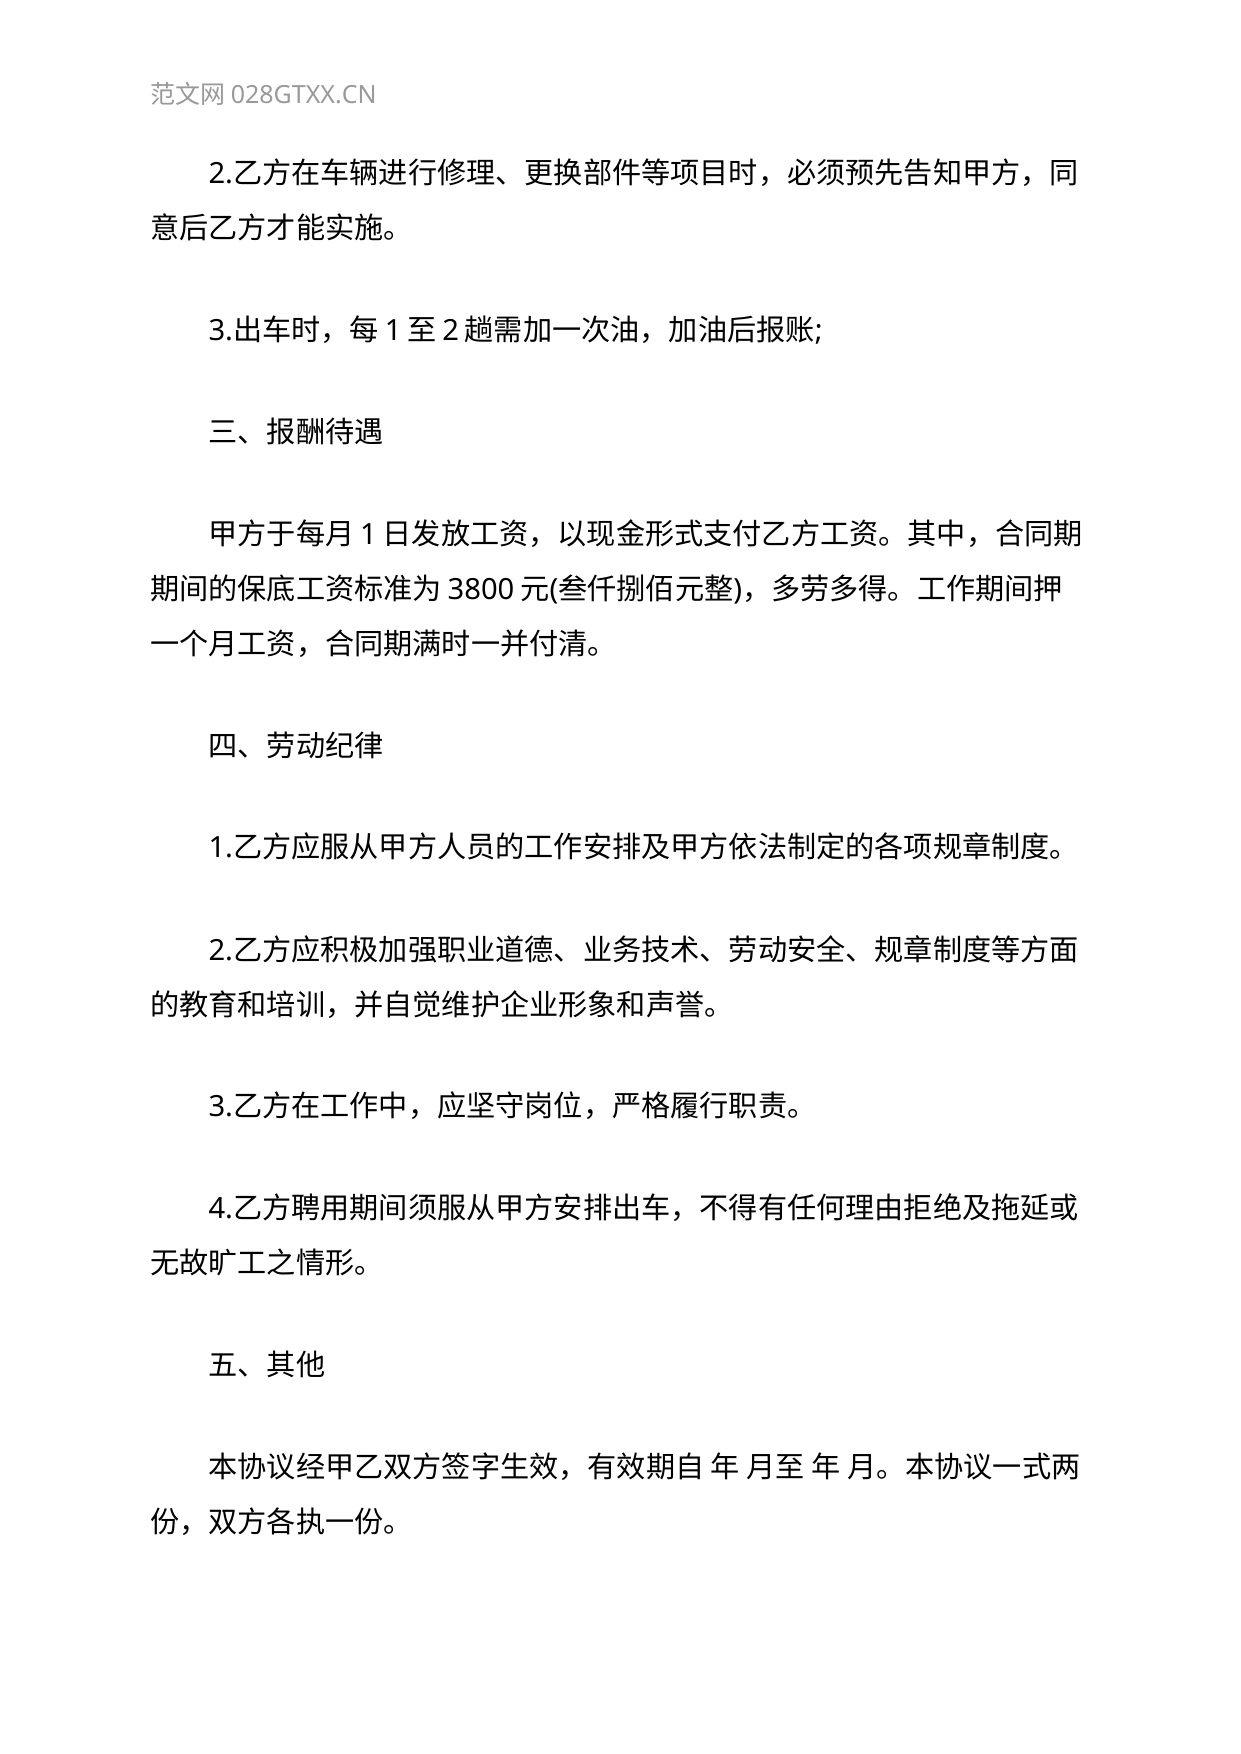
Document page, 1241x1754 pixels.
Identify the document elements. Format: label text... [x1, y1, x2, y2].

text 四、劳动纪律 [150, 722, 1090, 764]
text 甲方于每月1日发放工资，以现金形式支付乙方工资。其中，合同期期间的保底工资标准为3800元(叁仟捌佰元整)，多劳多得。工作期间押一个月工资，合同期满时一并付清。 [150, 511, 1090, 663]
text 3.乙方在工作中，应坚守岗位，严格履行职责。 [150, 1083, 1090, 1125]
text 本协议经甲乙双方签字生效，有效期自 年 月至 年 月。本协议一式两份，双方各执一份。 [150, 1443, 1090, 1541]
text 2.乙方应积极加强职业道德、业务技术、劳动安全、规章制度等方面的教育和培训，并自觉维护企业形象和声誉。 [150, 926, 1090, 1023]
text 3.出车时，每1至2趟需加一次油，加油后报账; [150, 307, 1090, 349]
text 五、其他 [150, 1342, 1090, 1384]
text 2.乙方在车辆进行修理、更换部件等项目时，必须预先告知甲方，同意后乙方才能实施。 [150, 150, 1090, 247]
text 1.乙方应服从甲方人员的工作安排及甲方依法制定的各项规章制度。 [150, 824, 1090, 866]
text 4.乙方聘用期间须服从甲方安排出车，不得有任何理由拒绝及拖延或无故旷工之情形。 [150, 1185, 1090, 1282]
text 三、报酬待遇 [150, 409, 1090, 451]
